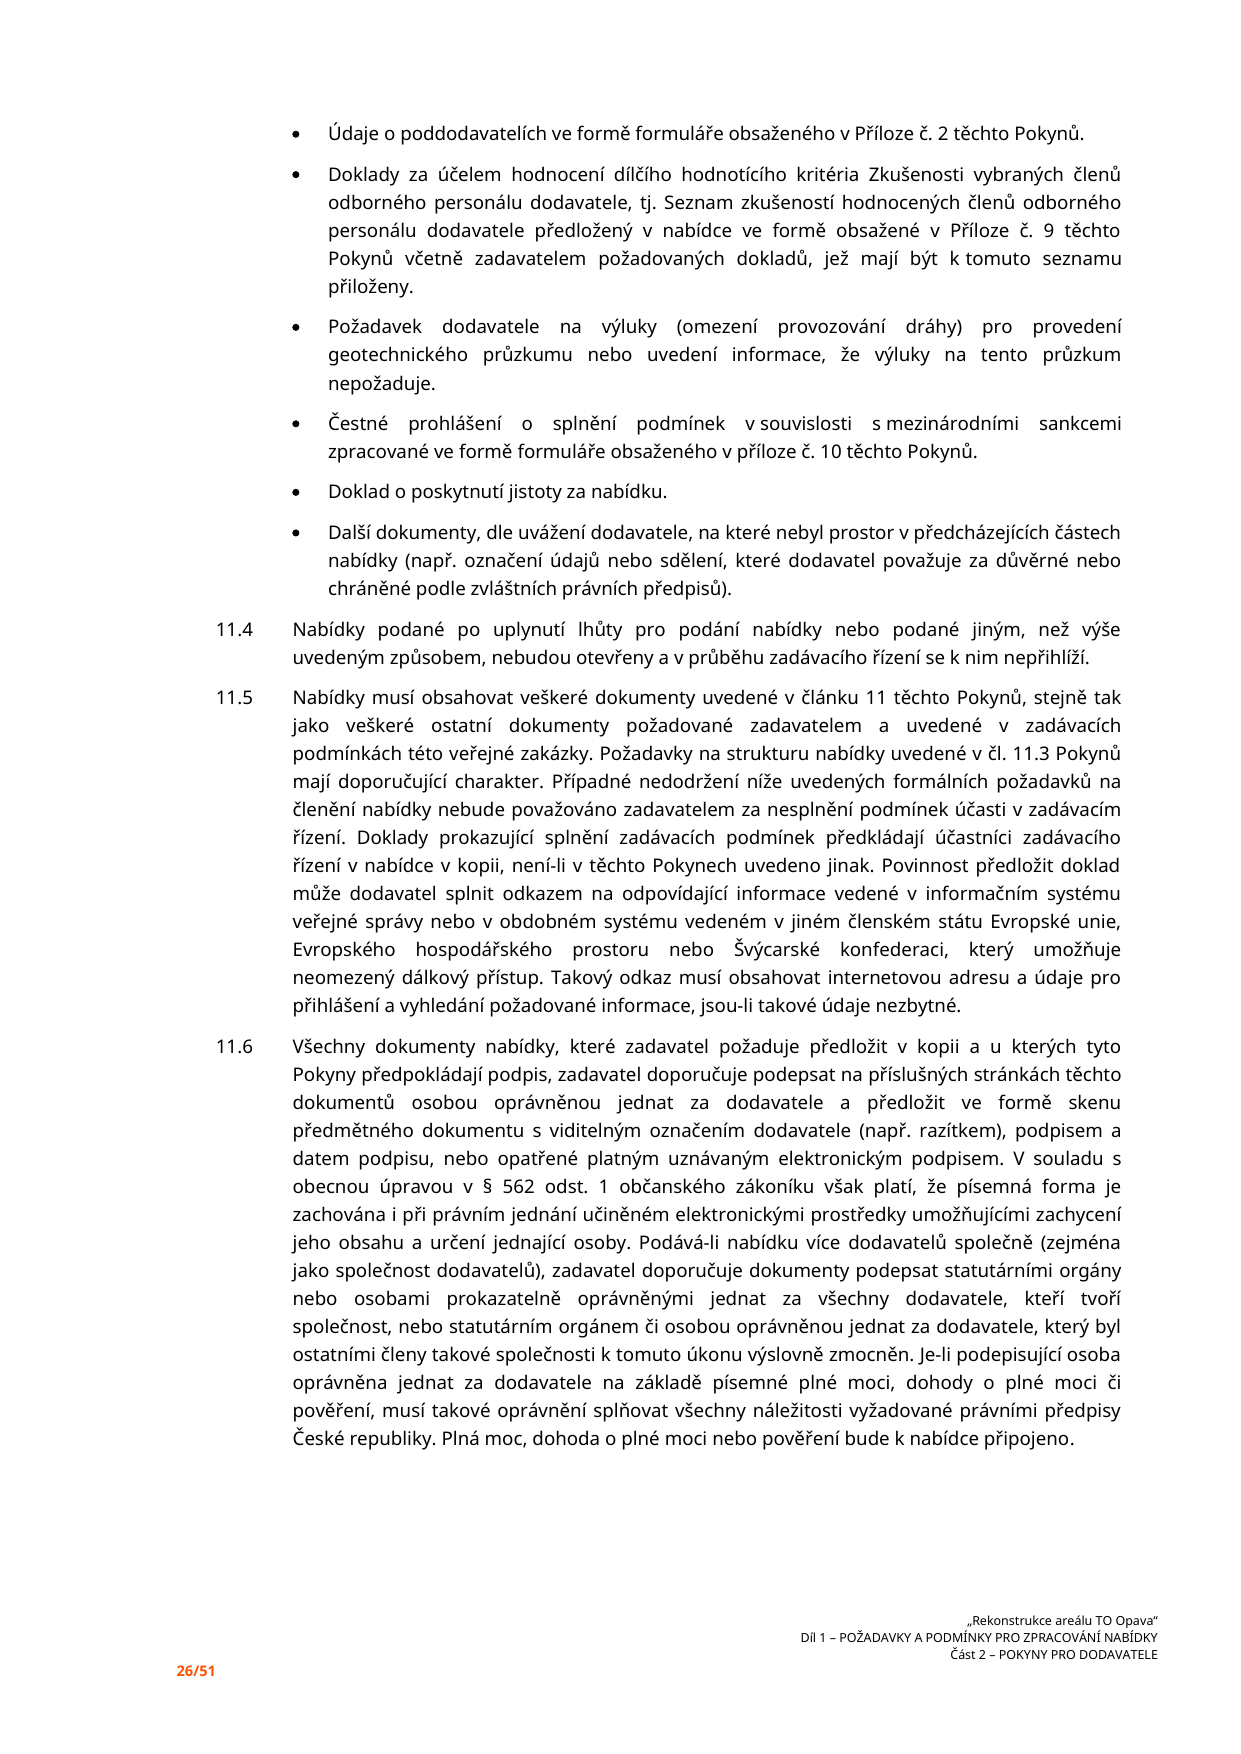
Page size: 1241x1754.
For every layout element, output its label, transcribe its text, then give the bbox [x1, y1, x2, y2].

text Čestné prohlášení o splnění podmínek v souvislosti s mezinárodními sankcemi zpracované ve formě formuláře obsaženého v příloze č. 10 těchto Pokynů. [292, 410, 1122, 464]
text Další dokumenty, dle uvážení dodavatele, na které nebyl prostor v předcházejících částech nabídky (např. označení údajů nebo sdělení, které dodavatel považuje za důvěrné nebo chráněné podle zvláštních právních předpisů). [292, 519, 1122, 601]
text Požadavek dodavatele na výluky (omezení provozování dráhy) pro provedení geotechnického průzkumu nebo uvedení informace, že výluky na tento průzkum nepožaduje. [292, 314, 1122, 395]
text Všechny dokumenty nabídky, které zadavatel požaduje předložit v kopii a u kterých tyto Pokyny předpokládají podpis, zadavatel doporučuje podepsat na příslušných stránkách těchto dokumentů osobou oprávněnou jednat za dodavatele a předložit ve formě skenu předmětného dokumentu s viditelným označením dodavatele (např. razítkem), podpisem a datem podpisu, nebo opatřené platným uznávaným elektronickým podpisem. V souladu s obecnou úpravou v § 562 odst. 1 občanského zákoníku však platí, že písemná forma je zachována i při právním jednání učiněném elektronickými prostředky umožňujícími zachycení jeho obsahu a určení jednající osoby. Podává-li nabídku více dodavatelů společně (zejména jako společnost dodavatelů), zadavatel doporučuje dokumenty podepsat statutárními orgány nebo osobami prokazatelně oprávněnými jednat za všechny dodavatele, kteří tvoří společnost, nebo statutárním orgánem či osobou oprávněnou jednat za dodavatele, který byl ostatními členy takové společnosti k tomuto úkonu výslovně zmocněn. Je-li podepisující osoba oprávněna jednat za dodavatele na základě písemné plné moci, dohody o plné moci či pověření, musí takové oprávnění splňovat všechny náležitosti vyžadované právními předpisy České republiky. Plná moc, dohoda o plné moci nebo pověření bude k nabídce připojeno. [216, 1033, 1122, 1451]
text Doklady za účelem hodnocení dílčího hodnotícího kritéria Zkušenosti vybraných členů odborného personálu dodavatele, tj. Seznam zkušeností hodnocených členů odborného personálu dodavatele předložený v nabídce ve formě obsažené v Příloze č. 9 těchto Pokynů včetně zadavatelem požadovaných dokladů, jež mají být k tomuto seznamu přiloženy. [292, 161, 1122, 299]
text Doklad o poskytnutí jistoty za nabídku. [292, 479, 1122, 504]
text Nabídky podané po uplynutí lhůty pro podání nabídky nebo podané jiným, než výše uvedeným způsobem, nebudou otevřeny a v průběhu zadávacího řízení se k nim nepřihlíží. [216, 616, 1122, 669]
text Nabídky musí obsahovat veškeré dokumenty uvedené v článku 11 těchto Pokynů, stejně tak jako veškeré ostatní dokumenty požadované zadavatelem a uvedené v zadávacích podmínkách této veřejné zakázky. Požadavky na strukturu nabídky uvedené v čl. 11.3 Pokynů mají doporučující charakter. Případné nedodržení níže uvedených formálních požadavků na členění nabídky nebude považováno zadavatelem za nesplnění podmínek účasti v zadávacím řízení. Doklady prokazující splnění zadávacích podmínek předkládají účastníci zadávacího řízení v nabídce v kopii, není-li v těchto Pokynech uvedeno jinak. Povinnost předložit doklad může dodavatel splnit odkazem na odpovídající informace vedené v informačním systému veřejné správy nebo v obdobném systému vedeném v jiném členském státu Evropské unie, Evropského hospodářského prostoru nebo Švýcarské konfederaci, který umožňuje neomezený dálkový přístup. Takový odkaz musí obsahovat internetovou adresu a údaje pro přihlášení a vyhledání požadované informace, jsou-li takové údaje nezbytné. [216, 684, 1122, 1018]
text Údaje o poddodavatelích ve formě formuláře obsaženého v Příloze č. 2 těchto Pokynů. [292, 121, 1122, 146]
